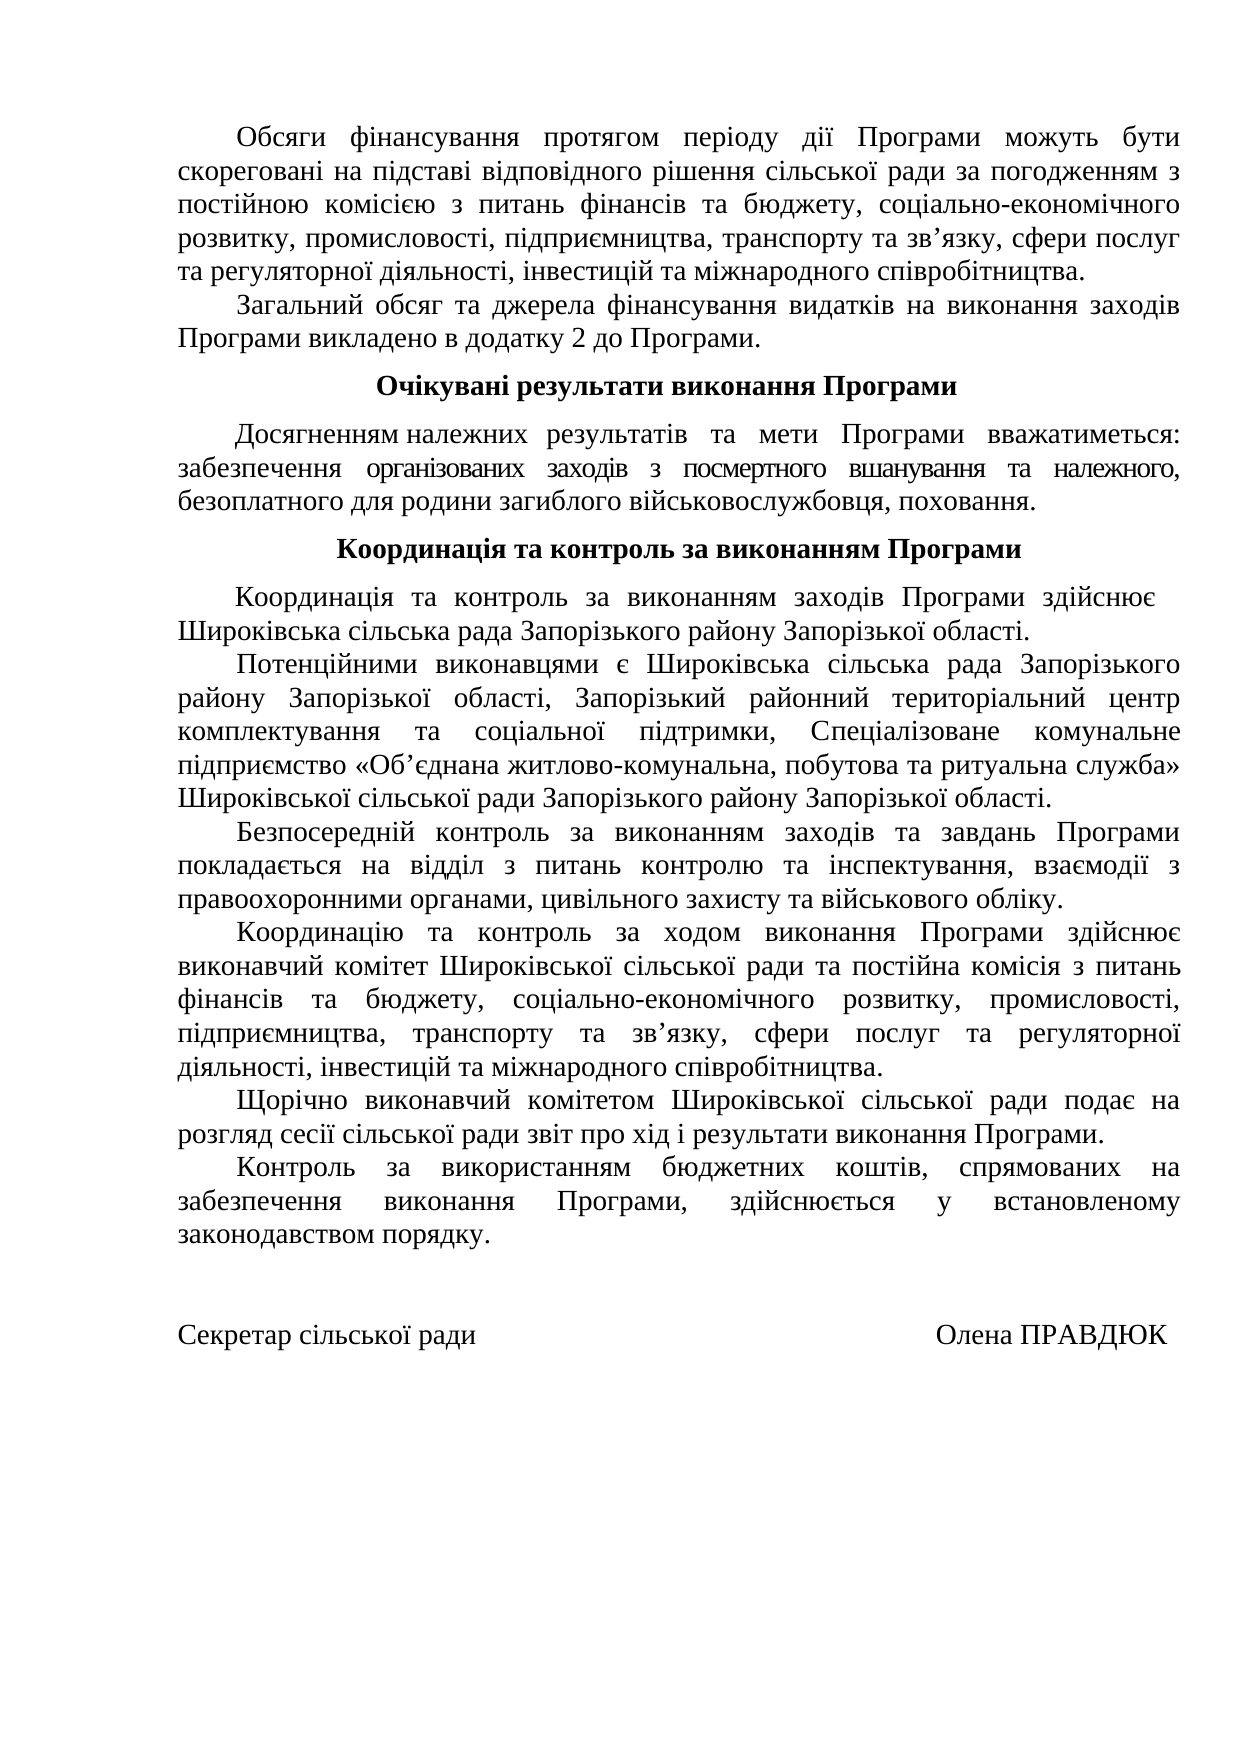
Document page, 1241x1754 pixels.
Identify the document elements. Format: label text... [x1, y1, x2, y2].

text Досягненням належних результатів та мети Програми вважатиметься: забезпечення організованих заходів з посмертного вшанування та належного, безоплатного для родини загиблого військовослужбовця, поховання. [177, 416, 1181, 517]
text Координацію та контроль за ходом виконання Програми здійснює виконавчий комітет Широківської сільської ради та постійна комісія з питань фінансів та бюджету, соціально-економічного розвитку, промисловості, підприємництва, транспорту та зв’язку, сфери послуг та регуляторної діяльності, інвестицій та міжнародного співробітництва. [177, 914, 1181, 1082]
text Координація та контроль за виконанням Програми [177, 531, 1181, 565]
text Контроль за використанням бюджетних коштів, спрямованих на забезпечення виконання Програми, здійснюється у встановленому законодавством порядку. [177, 1149, 1181, 1250]
text Координація та контроль за виконанням заходів Програми здійснює Широківська сільська рада Запорізького району Запорізької області. [177, 579, 1156, 646]
text Загальний обсяг та джерела фінансування видатків на виконання заходів Програми викладено в додатку 2 до Програми. [177, 287, 1181, 354]
text Обсяги фінансування протягом періоду дії Програми можуть бути скореговані на підставі відповідного рішення сільської ради за погодженням з постійною комісією з питань фінансів та бюджету, соціально-економічного розвитку, промисловості, підприємництва, транспорту та зв’язку, сфери послуг та регуляторної діяльності, інвестицій та міжнародного співробітництва. [177, 119, 1181, 287]
text Безпосередній контроль за виконанням заходів та завдань Програми покладається на відділ з питань контролю та інспектування, взаємодії з правоохоронними органами, цивільного захисту та військового обліку. [177, 814, 1181, 914]
list Потенційними виконавцями є Широківська сільська рада Запорізького району Запорізької області, Запорізький районний територіальний центр комплектування та соціальної підтримки, Спеціалізоване комунальне підприємство «Об’єднана житлово-комунальна, побутова та ритуальна служба» Широківської сільської ради Запорізького району Запорізької області. [177, 646, 1181, 814]
text Секретар сільської ради Олена ПРАВДЮК [177, 1317, 1181, 1351]
text Щорічно виконавчий комітетом Широківської сільської ради подає на розгляд сесії сільської ради звіт про хід і результати виконання Програми. [177, 1082, 1181, 1149]
text Очікувані результати виконання Програми [177, 368, 1156, 402]
